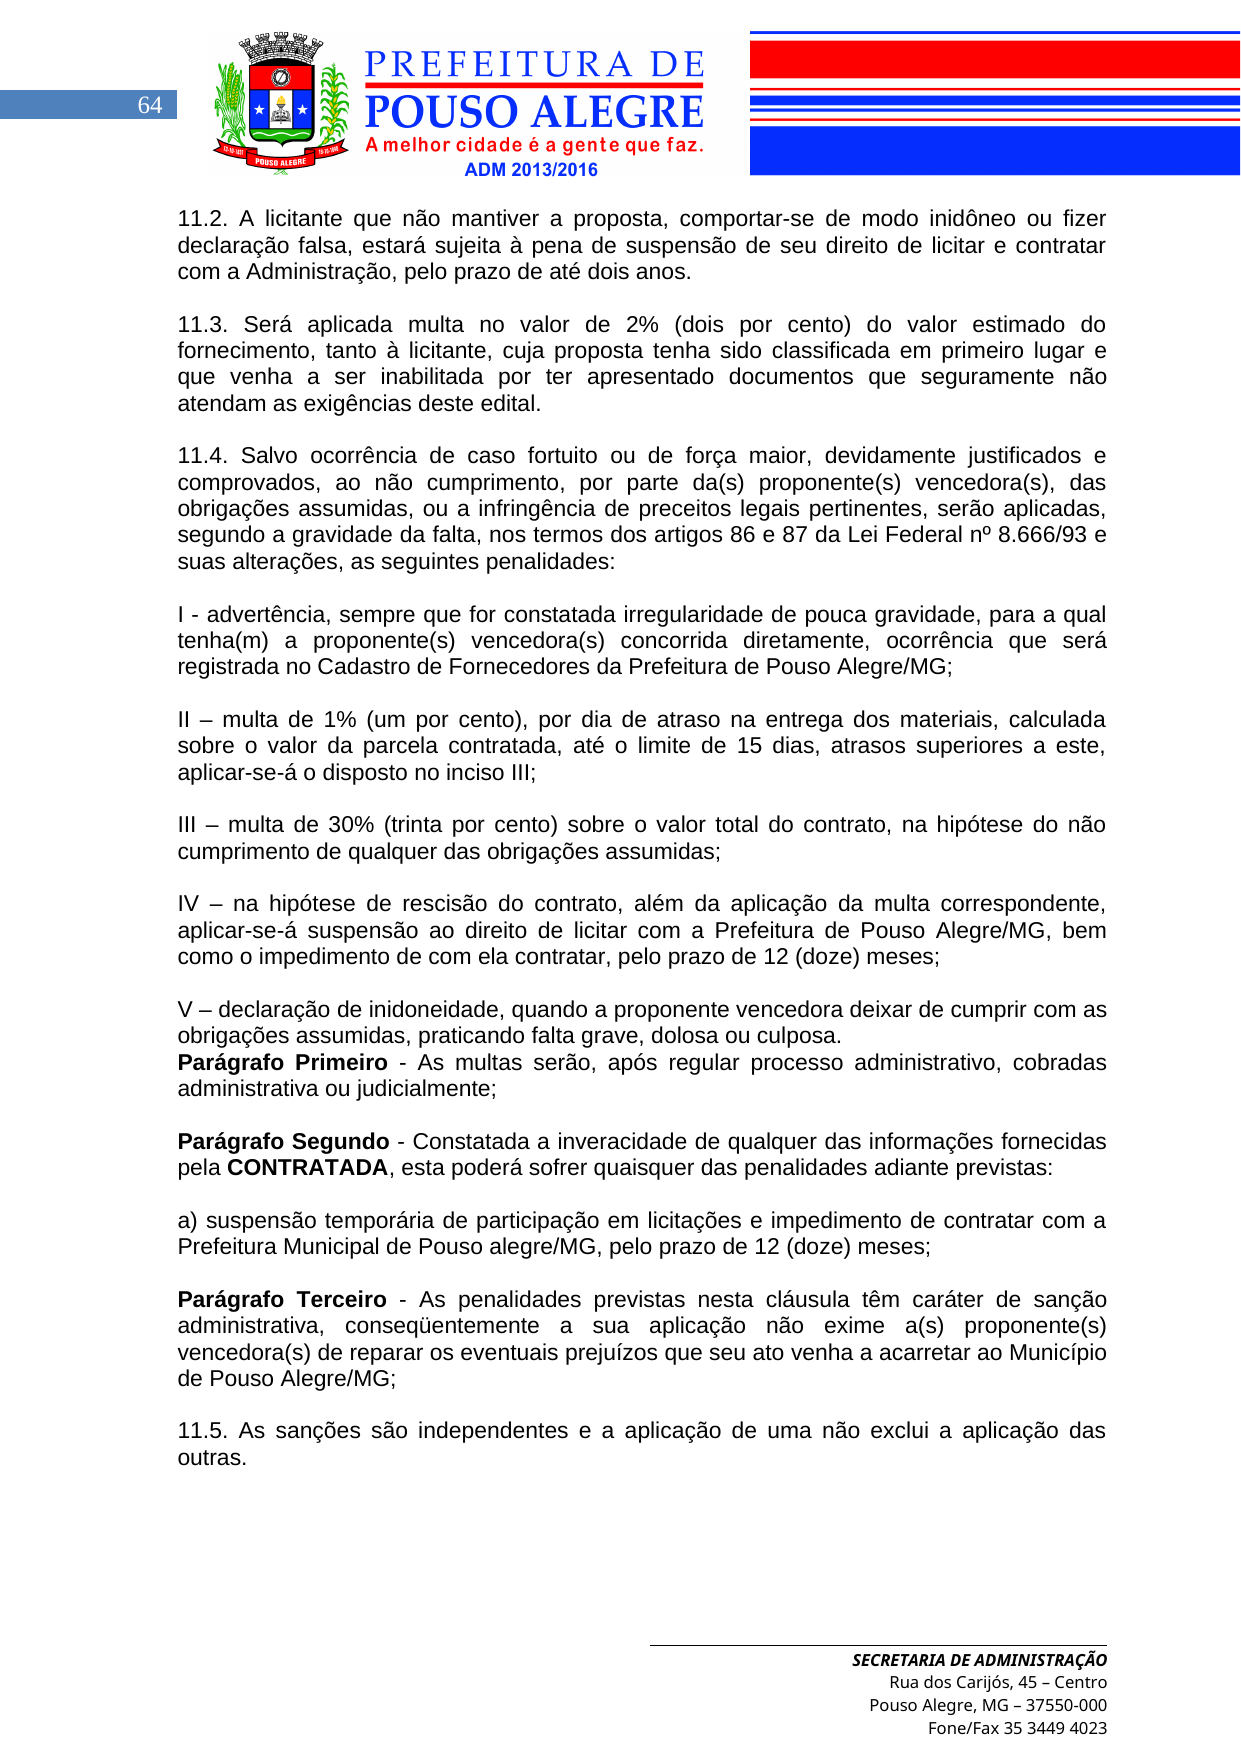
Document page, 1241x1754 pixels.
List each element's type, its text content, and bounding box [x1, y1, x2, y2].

text a) suspensão temporária de participação em licitações e impedimento de contratar com a Prefeitura Municipal de Pouso alegre/MG, pelo prazo de 12 (doze) meses; [177, 1207, 1107, 1259]
text 11.5. As sanções são independentes e a aplicação de uma não exclui a aplicação das outras. [177, 1417, 1107, 1470]
text Parágrafo Terceiro - As penalidades previstas nesta cláusula têm caráter de sanção administrativa, conseqüentemente a sua aplicação não exime a(s) proponente(s) vencedora(s) de reparar os eventuais prejuízos que seu ato venha a acarretar ao Município de Pouso Alegre/MG; [177, 1286, 1107, 1391]
text III – multa de 30% (trinta por cento) sobre o valor total do contrato, na hipótese do não cumprimento de qualquer das obrigações assumidas; [177, 811, 1107, 864]
text Parágrafo Primeiro - As multas serão, após regular processo administrativo, cobradas administrativa ou judicialmente; [177, 1048, 1107, 1101]
text Parágrafo Segundo - Constatada a inveracidade de qualquer das informações fornecidas pela CONTRATADA, esta poderá sofrer quaisquer das penalidades adiante previstas: [177, 1128, 1107, 1180]
text IV – na hipótese de rescisão do contrato, além da aplicação da multa correspondente, aplicar-se-á suspensão ao direito de licitar com a Prefeitura de Pouso Alegre/MG, bem como o impedimento de com ela contratar, pelo prazo de 12 (doze) meses; [177, 890, 1107, 969]
text 11.3. Será aplicada multa no valor de 2% (dois por cento) do valor estimado do fornecimento, tanto à licitante, cuja proposta tenha sido classificada em primeiro lugar e que venha a ser inabilitada por ter apresentado documentos que seguramente não atendam as exigências deste edital. [177, 311, 1107, 416]
text 11.2. A licitante que não mantiver a proposta, comportar-se de modo inidôneo ou fizer declaração falsa, estará sujeita à pena de suspensão de seu direito de licitar e contratar com a Administração, pelo prazo de até dois anos. [177, 205, 1107, 284]
text I - advertência, sempre que for constatada irregularidade de pouca gravidade, para a qual tenha(m) a proponente(s) vencedora(s) concorrida diretamente, ocorrência que será registrada no Cadastro de Fornecedores da Prefeitura de Pouso Alegre/MG; [177, 601, 1107, 679]
picture [206, 29, 1241, 177]
text II – multa de 1% (um por cento), por dia de atraso na entrega dos materiais, calculada sobre o valor da parcela contratada, até o limite de 15 dias, atrasos superiores a este, aplicar-se-á o disposto no inciso III; [177, 706, 1107, 785]
text 11.4. Salvo ocorrência de caso fortuito ou de força maior, devidamente justificados e comprovados, ao não cumprimento, por parte da(s) proponente(s) vencedora(s), das obrigações assumidas, ou a infringência de preceitos legais pertinentes, serão aplicadas, segundo a gravidade da falta, nos termos dos artigos 86 e 87 da Lei Federal nº 8.666/93 e suas alterações, as seguintes penalidades: [177, 442, 1107, 574]
text V – declaração de inidoneidade, quando a proponente vencedora deixar de cumprir com as obrigações assumidas, praticando falta grave, dolosa ou culposa. [177, 996, 1107, 1048]
